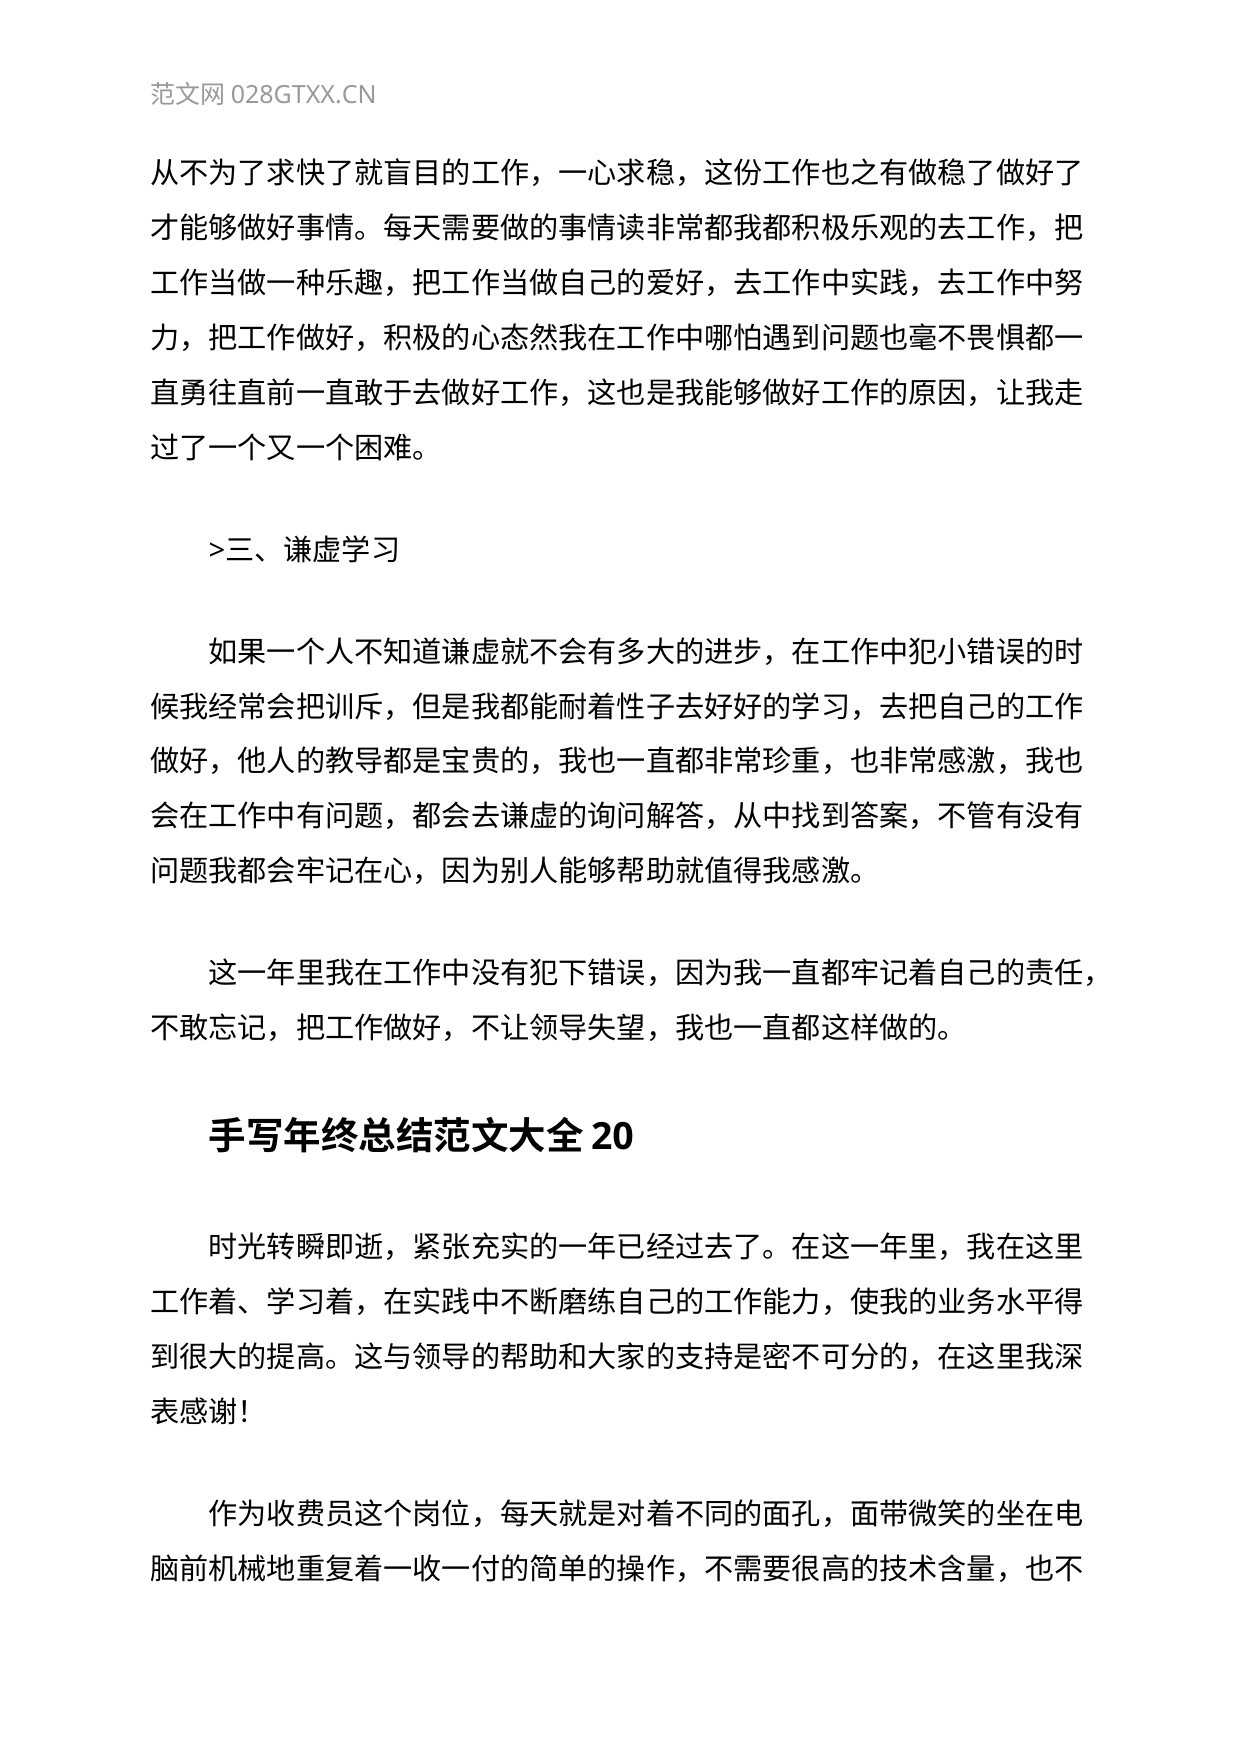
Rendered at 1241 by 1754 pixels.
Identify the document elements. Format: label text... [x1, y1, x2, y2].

text 如果一个人不知道谦虚就不会有多大的进步，在工作中犯小错误的时候我经常会把训斥，但是我都能耐着性子去好好的学习，去把自己的工作做好，他人的教导都是宝贵的，我也一直都非常珍重，也非常感激，我也会在工作中有问题，都会去谦虚的询问解答，从中找到答案，不管有没有问题我都会牢记在心，因为别人能够帮助就值得我感激。 [150, 628, 1090, 890]
text >三、谦虚学习 [150, 526, 1090, 569]
text 手写年终总结范文大全20 [150, 1106, 1090, 1161]
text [150, 1490, 1090, 1587]
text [150, 150, 1090, 467]
text 时光转瞬即逝，紧张充实的一年已经过去了。在这一年里，我在这里工作着、学习着，在实践中不断磨练自己的工作能力，使我的业务水平得到很大的提高。这与领导的帮助和大家的支持是密不可分的，在这里我深表感谢！ [150, 1224, 1090, 1431]
text 这一年里我在工作中没有犯下错误，因为我一直都牢记着自己的责任，不敢忘记，把工作做好，不让领导失望，我也一直都这样做的。 [150, 949, 1090, 1047]
